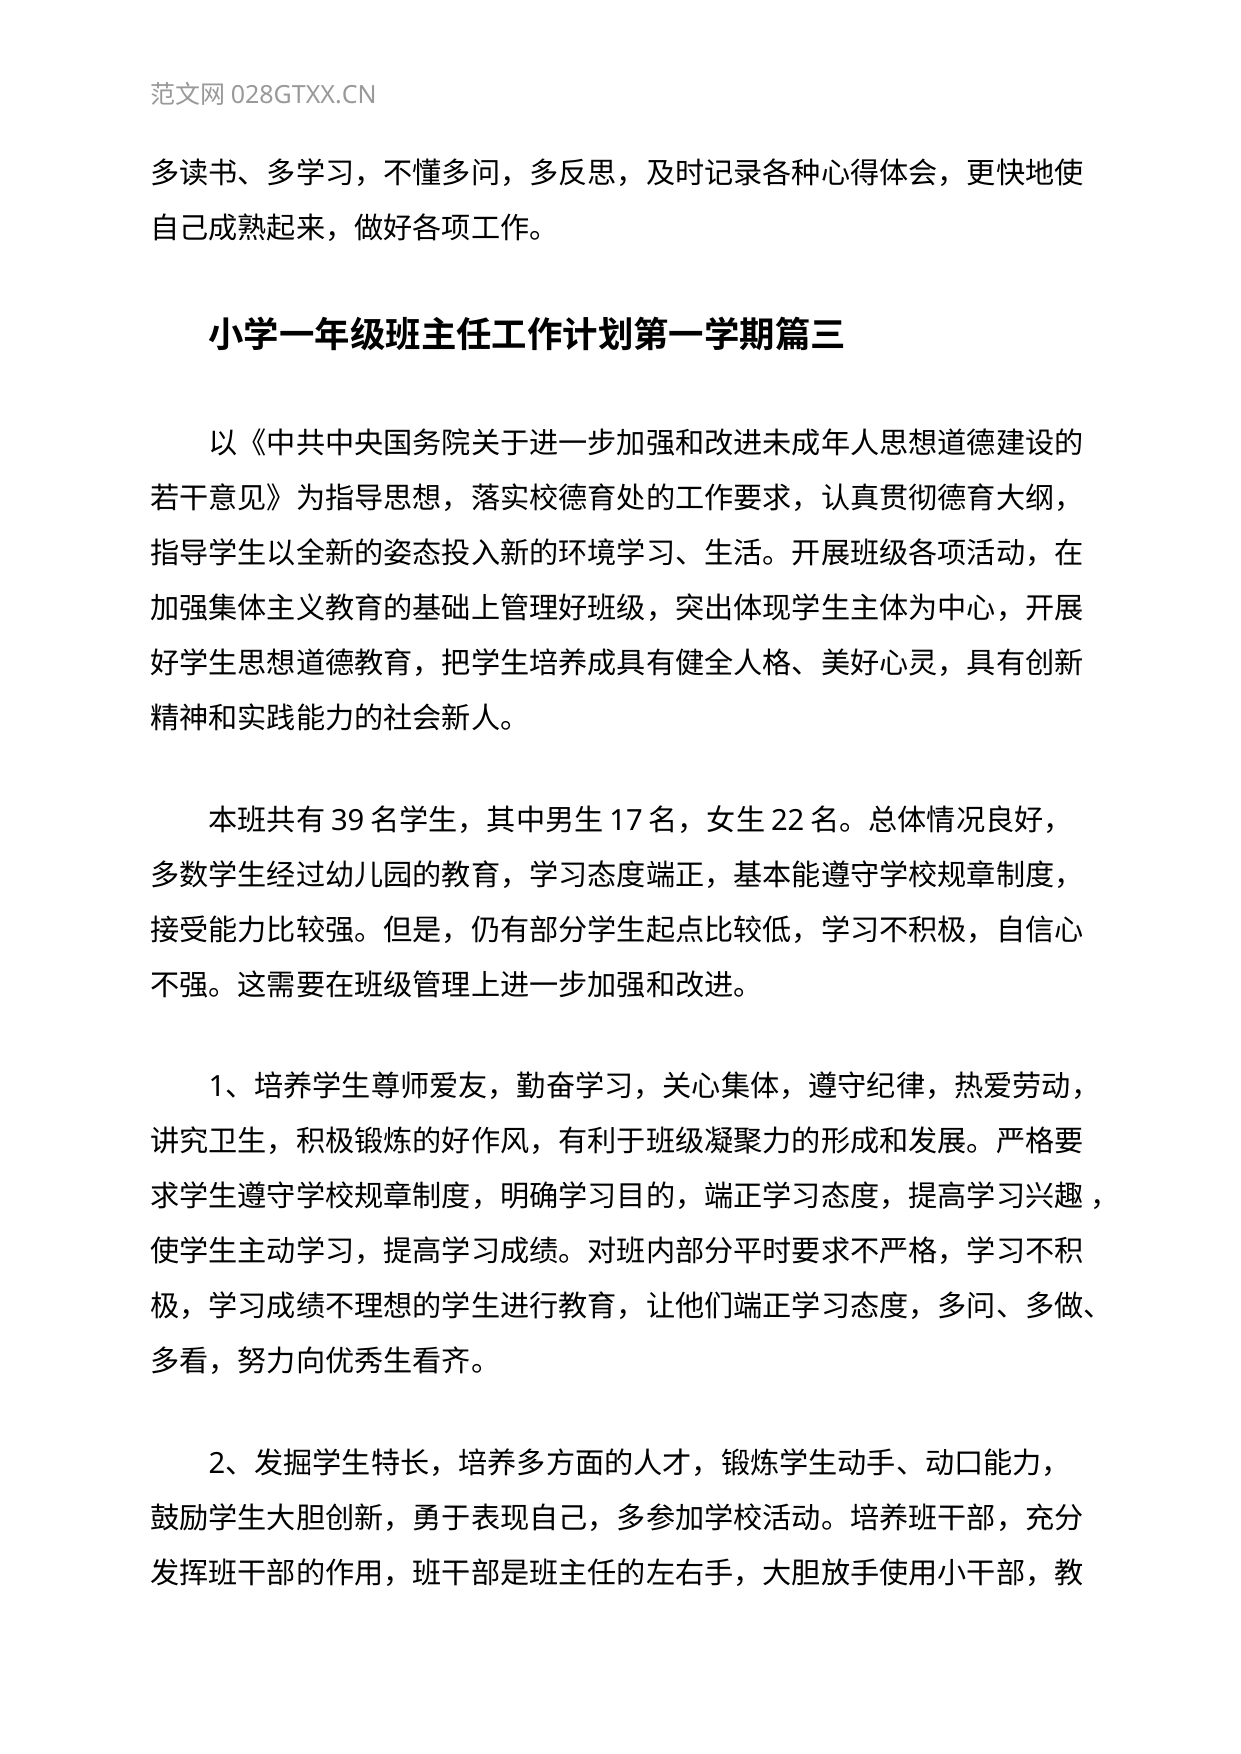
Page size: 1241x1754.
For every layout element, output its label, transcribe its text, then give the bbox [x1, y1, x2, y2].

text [150, 1439, 1090, 1591]
text 1、培养学生尊师爱友，勤奋学习，关心集体，遵守纪律，热爱劳动，讲究卫生，积极锻炼的好作风，有利于班级凝聚力的形成和发展。严格要求学生遵守学校规章制度，明确学习目的，端正学习态度，提高学习兴趣 ，使学生主动学习，提高学习成绩。对班内部分平时要求不严格，学习不积极，学习成绩不理想的学生进行教育，让他们端正学习态度，多问、多做、多看，努力向优秀生看齐。 [150, 1063, 1090, 1380]
text 以《中共中央国务院关于进一步加强和改进未成年人思想道德建设的若干意见》为指导思想，落实校德育处的工作要求，认真贯彻德育大纲，指导学生以全新的姿态投入新的环境学习、生活。开展班级各项活动，在加强集体主义教育的基础上管理好班级，突出体现学生主体为中心，开展好学生思想道德教育，把学生培养成具有健全人格、美好心灵，具有创新精神和实践能力的社会新人。 [150, 420, 1090, 737]
text 小学一年级班主任工作计划第一学期篇三 [150, 307, 1090, 358]
text 本班共有39名学生，其中男生17名，女生22名。总体情况良好，多数学生经过幼儿园的教育，学习态度端正，基本能遵守学校规章制度，接受能力比较强。但是，仍有部分学生起点比较低，学习不积极，自信心不强。这需要在班级管理上进一步加强和改进。 [150, 796, 1090, 1003]
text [150, 150, 1090, 247]
